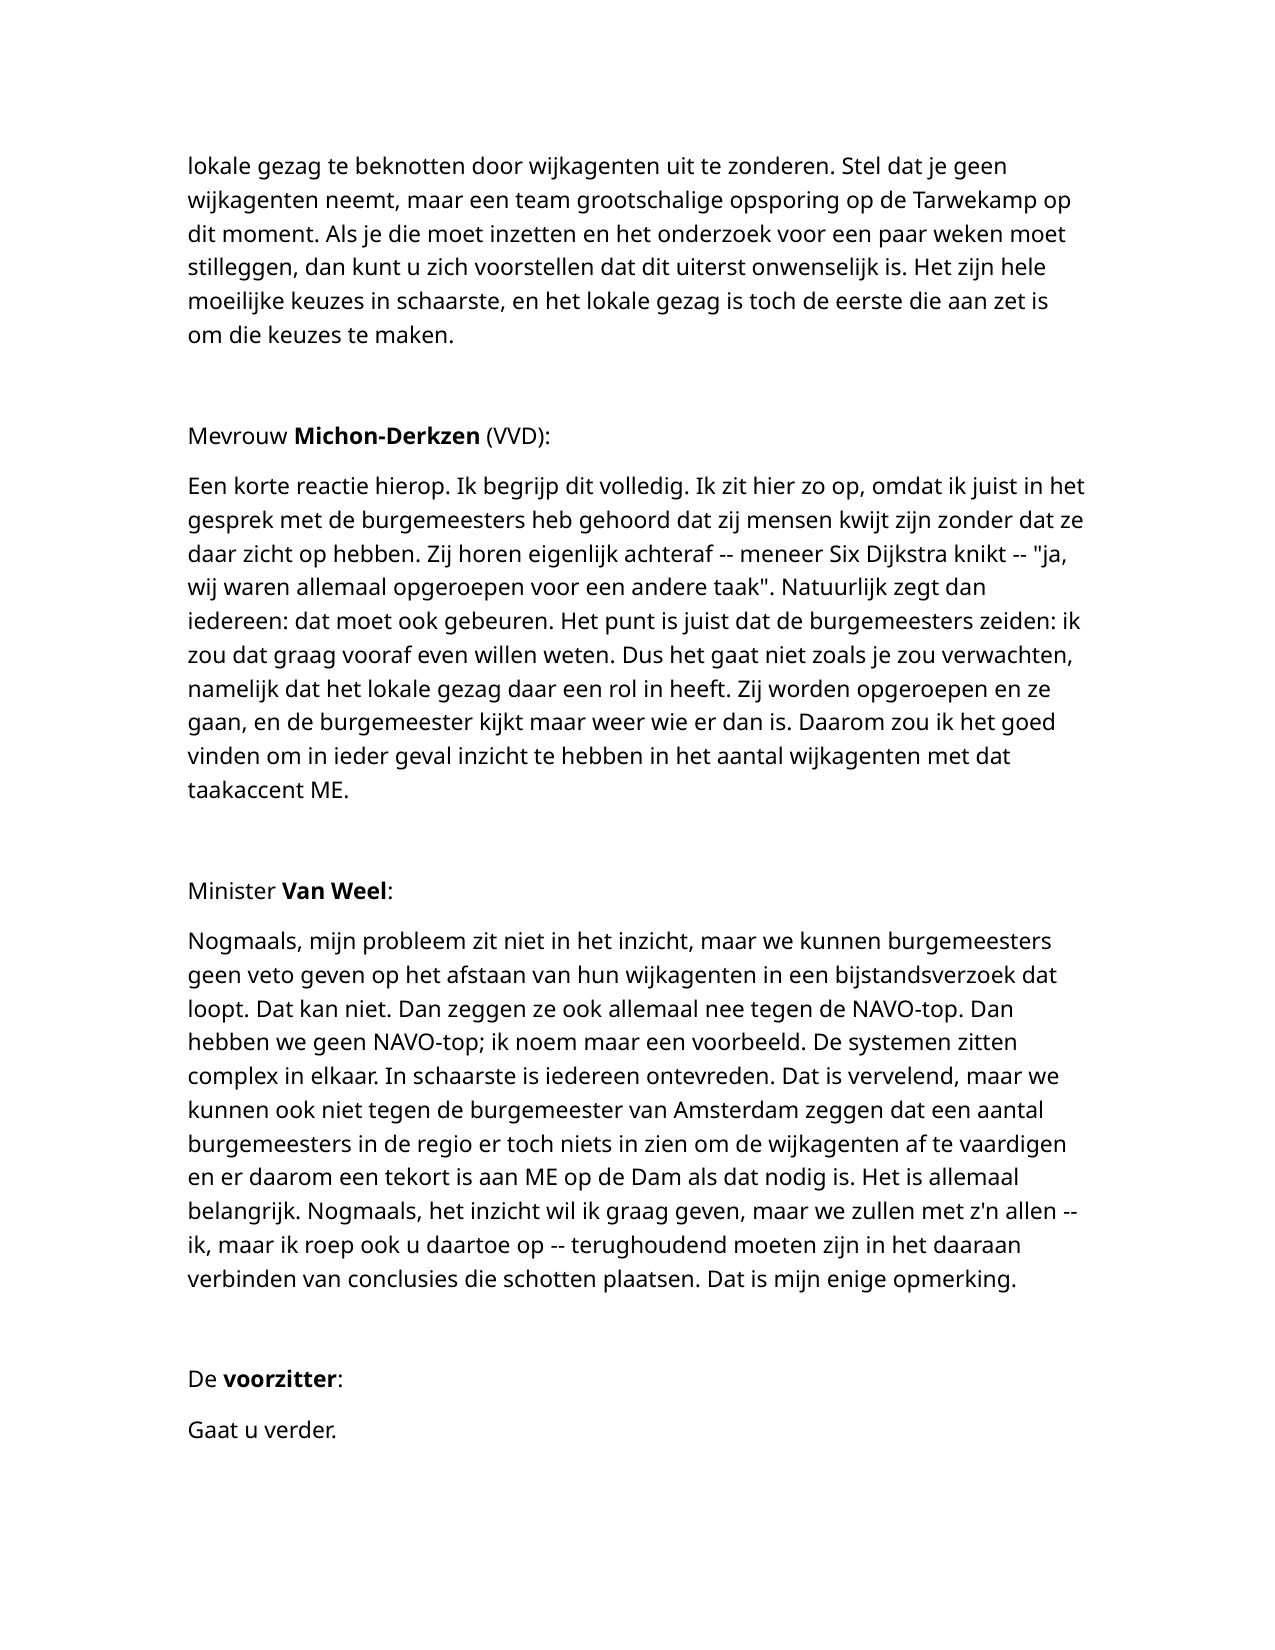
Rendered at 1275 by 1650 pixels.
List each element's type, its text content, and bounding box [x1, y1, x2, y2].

text Gaat u verder. [187, 1414, 1087, 1445]
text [187, 150, 1087, 350]
text Nogmaals, mijn probleem zit niet in het inzicht, maar we kunnen burgemeesters geen veto geven op het afstaan van hun wijkagenten in een bijstandsverzoek dat loopt. Dat kan niet. Dan zeggen ze ook allemaal nee tegen de NAVO-top. Dan hebben we geen NAVO-top; ik noem maar een voorbeeld. De systemen zitten complex in elkaar. In schaarste is iedereen ontevreden. Dat is vervelend, maar we kunnen ook niet tegen de burgemeester van Amsterdam zeggen dat een aantal burgemeesters in de regio er toch niets in zien om de wijkagenten af te vaardigen en er daarom een tekort is aan ME op de Dam als dat nodig is. Het is allemaal belangrijk. Nogmaals, het inzicht wil ik graag geven, maar we zullen met z'n allen -- ik, maar ik roep ook u daartoe op -- terughoudend moeten zijn in het daaraan verbinden van conclusies die schotten plaatsen. Dat is mijn enige opmerking. [187, 925, 1087, 1294]
text Mevrouw Michon-Derkzen (VVD): [187, 419, 1087, 451]
text De voorzitter: [187, 1363, 1087, 1394]
text Minister Van Weel: [187, 874, 1087, 906]
text Een korte reactie hierop. Ik begrijp dit volledig. Ik zit hier zo op, omdat ik juist in het gesprek met de burgemeesters heb gehoord dat zij mensen kwijt zijn zonder dat ze daar zicht op hebben. Zij horen eigenlijk achteraf -- meneer Six Dijkstra knikt -- "ja, wij waren allemaal opgeroepen voor een andere taak". Natuurlijk zegt dan iedereen: dat moet ook gebeuren. Het punt is juist dat de burgemeesters zeiden: ik zou dat graag vooraf even willen weten. Dus het gaat niet zoals je zou verwachten, namelijk dat het lokale gezag daar een rol in heeft. Zij worden opgeroepen en ze gaan, en de burgemeester kijkt maar weer wie er dan is. Daarom zou ik het goed vinden om in ieder geval inzicht te hebben in het aantal wijkagenten met dat taakaccent ME. [187, 470, 1087, 805]
